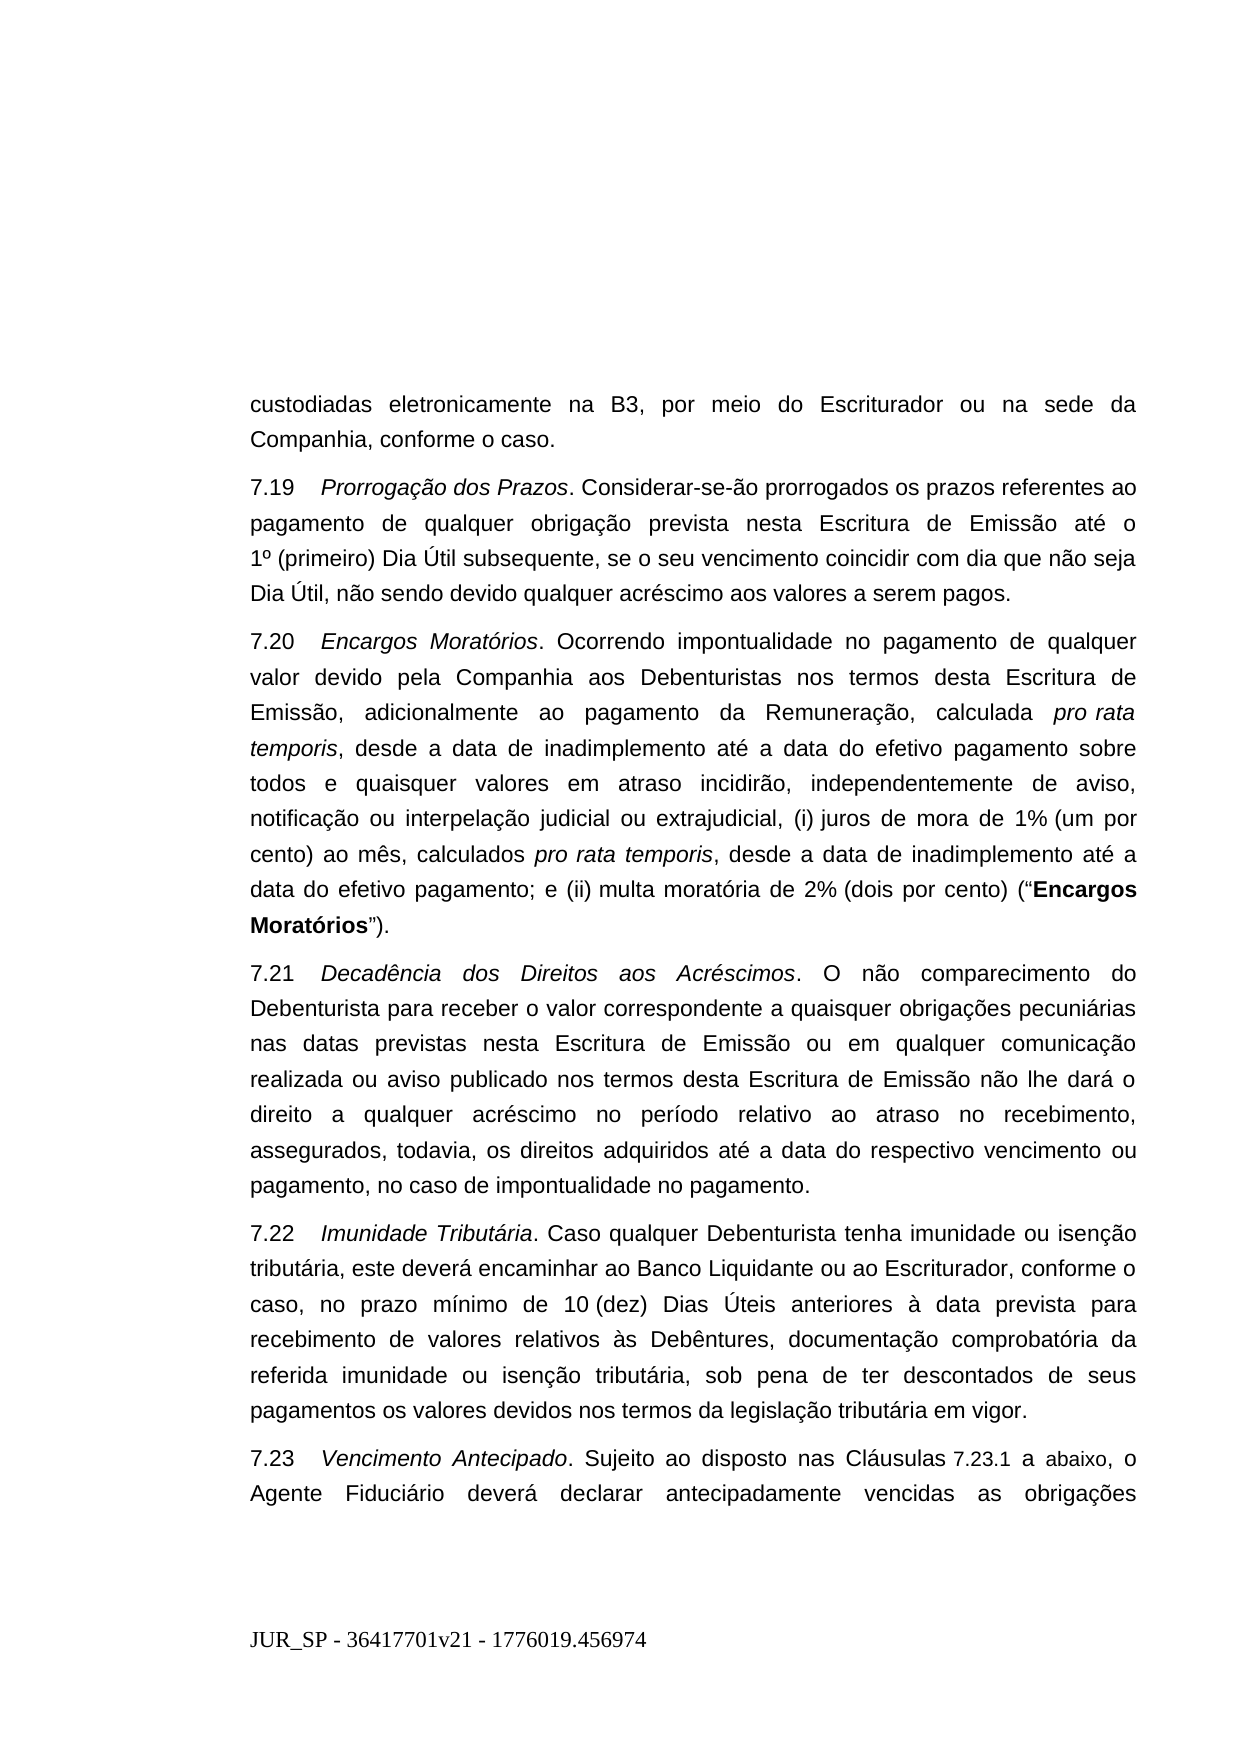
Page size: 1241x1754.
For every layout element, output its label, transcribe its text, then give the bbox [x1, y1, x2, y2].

text Decadência dos Direitos aos Acréscimos. O não comparecimento do Debenturista para receber o valor correspondente a quaisquer obrigações pecuniárias nas datas previstas nesta Escritura de Emissão ou em qualquer comunicação realizada ou aviso publicado nos termos desta Escritura de Emissão não lhe dará o direito a qualquer acréscimo no período relativo ao atraso no recebimento, assegurados, todavia, os direitos adquiridos até a data do respectivo vencimento ou pagamento, no caso de impontualidade no pagamento. [250, 953, 1137, 1201]
text Prorrogação dos Prazos. Considerar-se-ão prorrogados os prazos referentes ao pagamento de qualquer obrigação prevista nesta Escritura de Emissão até o 1º (primeiro) Dia Útil subsequente, se o seu vencimento coincidir com dia que não seja Dia Útil, não sendo devido qualquer acréscimo aos valores a serem pagos. [250, 467, 1137, 609]
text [250, 1438, 1137, 1509]
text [250, 384, 1137, 455]
text Imunidade Tributária. Caso qualquer Debenturista tenha imunidade ou isenção tributária, este deverá encaminhar ao Banco Liquidante ou ao Escriturador, conforme o caso, no prazo mínimo de 10 (dez) Dias Úteis anteriores à data prevista para recebimento de valores relativos às Debêntures, documentação comprobatória da referida imunidade ou isenção tributária, sob pena de ter descontados de seus pagamentos os valores devidos nos termos da legislação tributária em vigor. [250, 1213, 1137, 1426]
text Encargos Moratórios. Ocorrendo impontualidade no pagamento de qualquer valor devido pela Companhia aos Debenturistas nos termos desta Escritura de Emissão, adicionalmente ao pagamento da Remuneração, calculada pro rata temporis, desde a data de inadimplemento até a data do efetivo pagamento sobre todos e quaisquer valores em atraso incidirão, independentemente de aviso, notificação ou interpelação judicial ou extrajudicial, (i) juros de mora de 1% (um por cento) ao mês, calculados pro rata temporis, desde a data de inadimplemento até a data do efetivo pagamento; e (ii) multa moratória de 2% (dois por cento) (“Encargos Moratórios”). [250, 621, 1137, 940]
